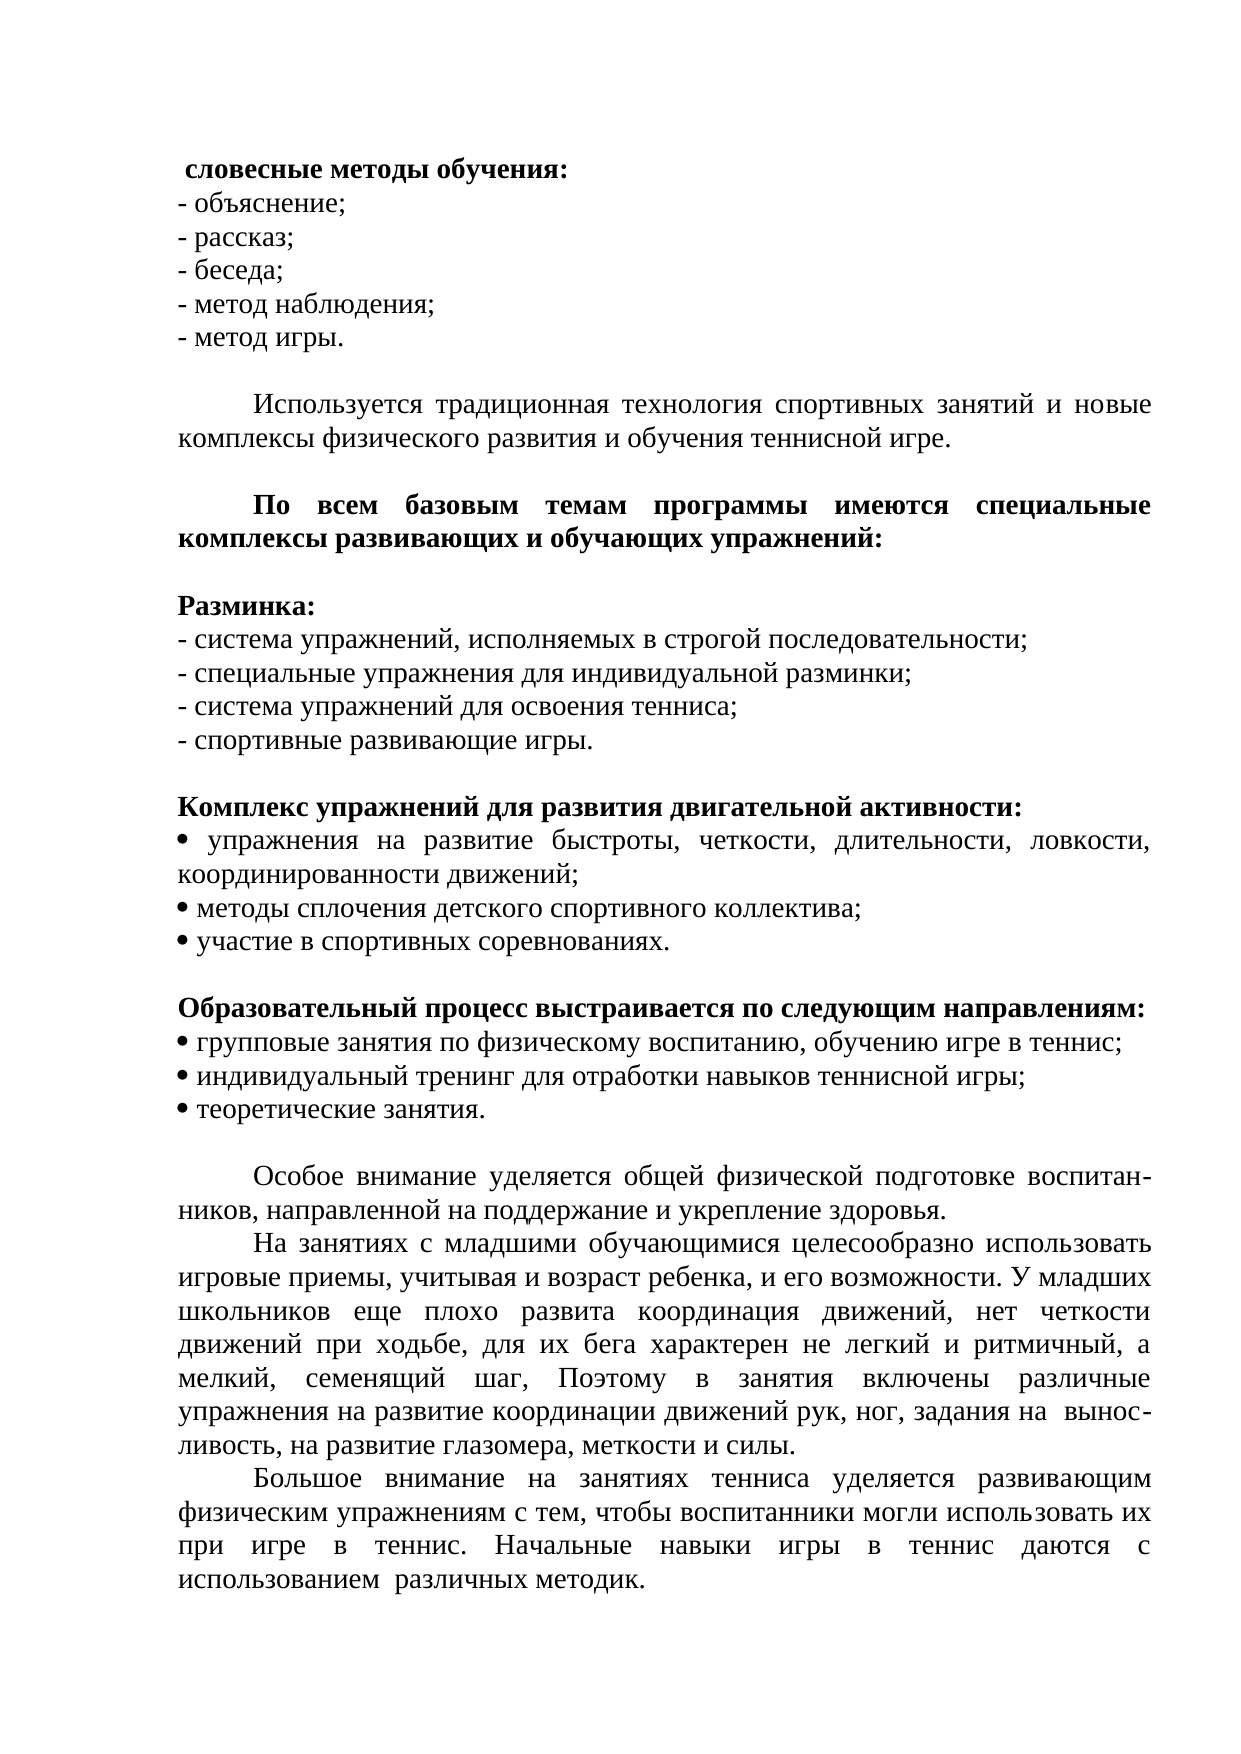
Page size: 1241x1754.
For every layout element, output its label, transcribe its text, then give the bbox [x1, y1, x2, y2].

text - метод игры. [177, 319, 1152, 353]
text методы сплочения детского спортивного коллектива; [177, 890, 1152, 923]
text - специальные упражнения для индивидуальной разминки; [177, 655, 1152, 688]
text Образовательный процесс выстраивается по следующим направлениям: [177, 991, 1152, 1024]
text - спортивные развивающие игры. [177, 722, 1152, 755]
text Комплекс упражнений для развития двигательной активности: [177, 789, 1152, 822]
text - метод наблюдения; [177, 286, 1152, 319]
text индивидуальный тренинг для отработки навыков теннисной игры; [177, 1058, 1152, 1091]
text - система упражнений для освоения тенниса; [177, 688, 1152, 722]
text групповые занятия по физическому воспитанию, обучению игре в теннис; [177, 1024, 1152, 1058]
text По всем базовым темам программы имеются специальные комплексы развивающих и обучающих упражнений: [178, 487, 1152, 554]
text участие в спортивных соревнованиях. [177, 923, 1152, 957]
text Особое внимание уделяется общей физической подготовке воспитанников, направленной на поддержание и укрепление здоровья. [178, 1158, 1152, 1226]
text Большое внимание на занятиях тенниса уделяется развивающим физическим упражнениям с тем, чтобы воспитанники могли использовать их при игре в теннис. Начальные навыки игры в теннис даются с использованием различных методик. [178, 1460, 1152, 1594]
text - беседа; [177, 252, 1152, 286]
text словесные методы обучения: [177, 152, 1152, 185]
text Разминка: [177, 588, 1152, 621]
text - система упражнений, исполняемых в строгой последовательности; [177, 621, 1152, 655]
text - объяснение; [177, 185, 1152, 219]
text Используется традиционная технология спортивных занятий и новые комплексы физического развития и обучения теннисной игре. [178, 386, 1152, 453]
text теоретические занятия. [177, 1091, 1152, 1125]
text На занятиях с младшими обучающимися целесообразно использовать игровые приемы, учитывая и возраст ребенка, и его возможности. У младших школьников еще плохо развита координация движений, нет четкости движений при ходьбе, для их бега характерен не легкий и ритмичный, а мелкий, семенящий шаг, Поэтому в занятия включены различные упражнения на развитие координации движений рук, ног, задания на выносливость, на развитие глазомера, меткости и силы. [178, 1226, 1152, 1460]
text упражнения на развитие быстроты, четкости, длительности, ловкости, координированности движений; [177, 822, 1152, 890]
text - рассказ; [177, 219, 1152, 252]
